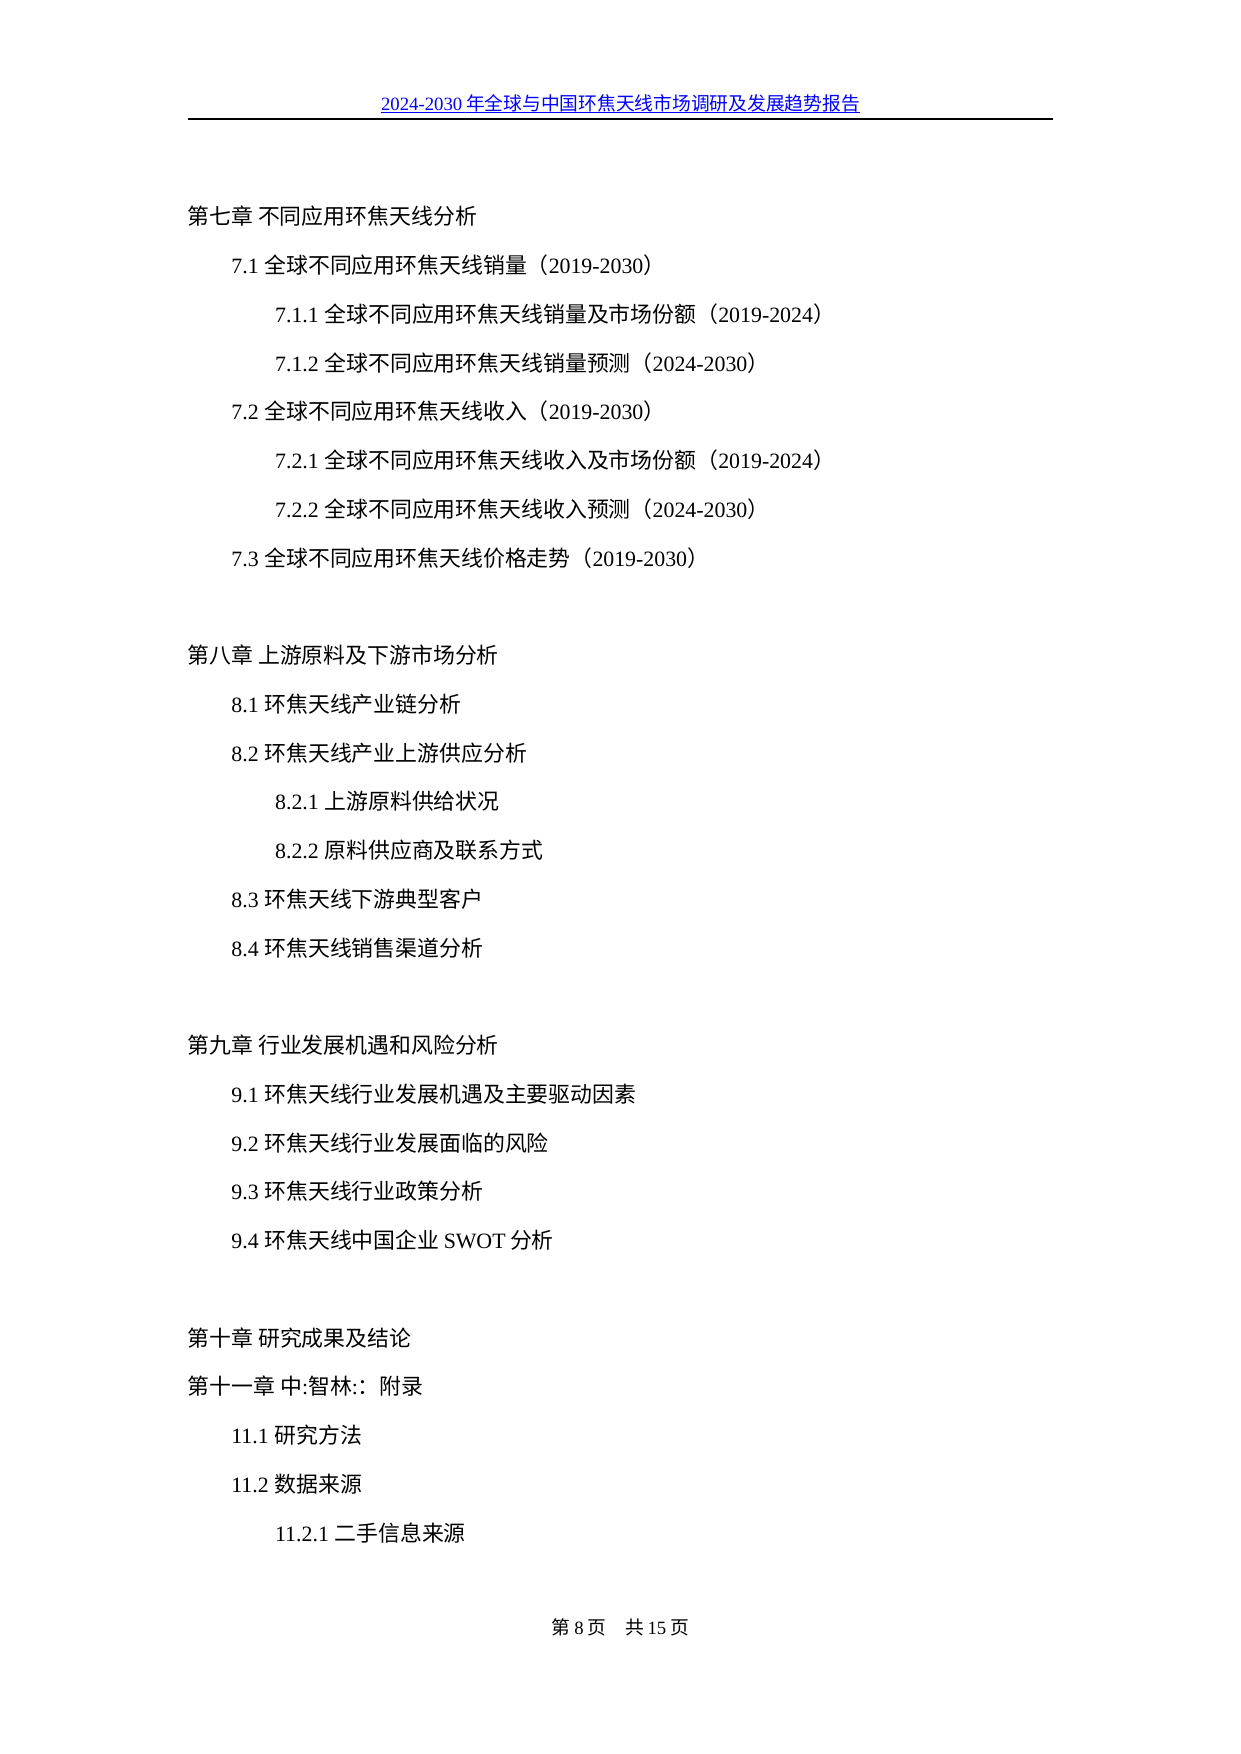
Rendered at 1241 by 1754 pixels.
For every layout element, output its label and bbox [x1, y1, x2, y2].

text [187, 150, 1053, 1548]
